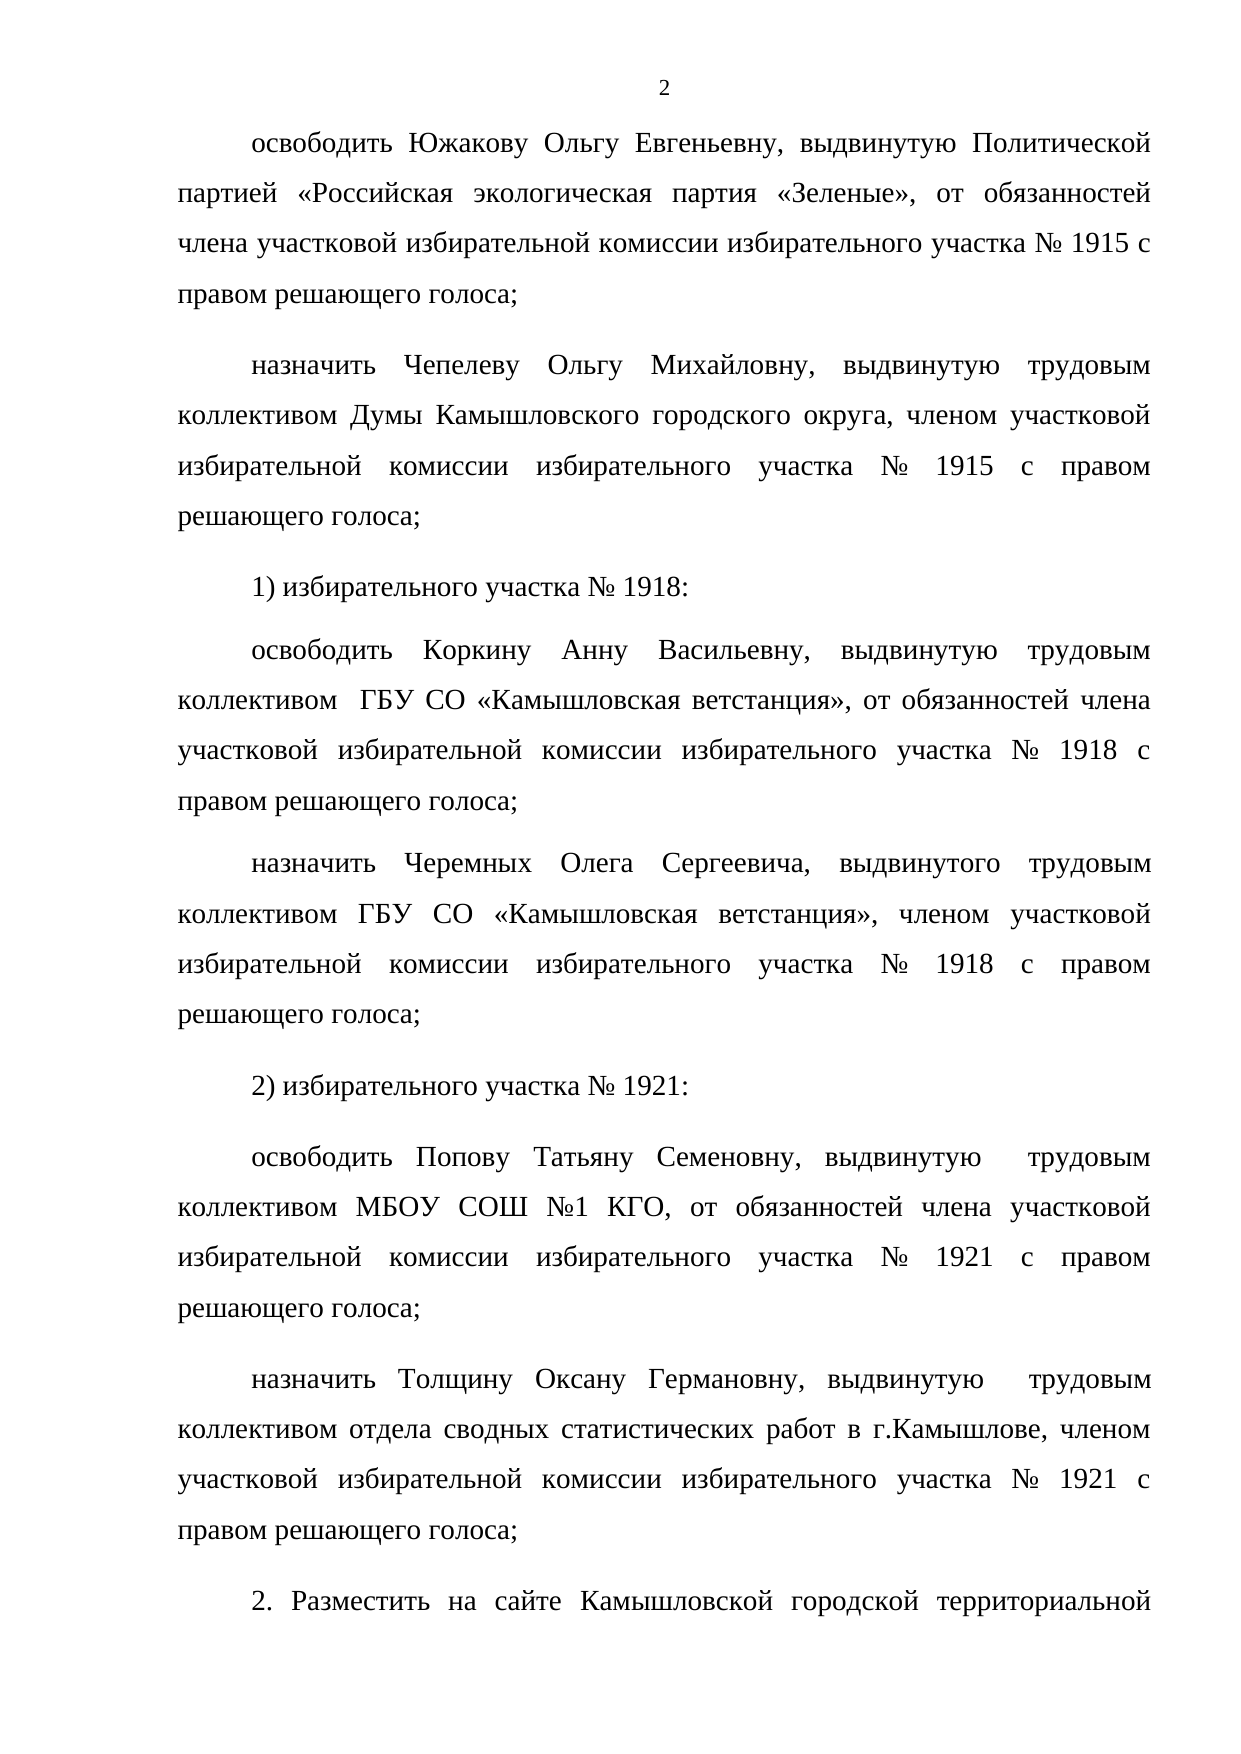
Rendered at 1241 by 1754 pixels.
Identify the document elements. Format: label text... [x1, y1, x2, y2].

text 2) избирательного участка № 1921: [177, 1068, 1152, 1101]
text назначить Чепелеву Ольгу Михайловну, выдвинутую трудовым коллективом Думы Камышловского городского округа, членом участковой избирательной комиссии избирательного участка № 1915 с правом решающего голоса; [177, 347, 1152, 531]
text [177, 1583, 1152, 1617]
text освободить Коркину Анну Васильевну, выдвинутую трудовым коллективом ГБУ СО «Камышловская ветстанция», от обязанностей члена участковой избирательной комиссии избирательного участка № 1918 с правом решающего голоса; [177, 632, 1152, 816]
text освободить Попову Татьяну Семеновну, выдвинутую трудовым коллективом МБОУ СОШ №1 КГО, от обязанностей члена участковой избирательной комиссии избирательного участка № 1921 с правом решающего голоса; [177, 1139, 1152, 1323]
text 1) избирательного участка № 1918: [177, 569, 1152, 603]
text освободить Южакову Ольгу Евгеньевну, выдвинутую Политической партией «Российская экологическая партия «Зеленые», от обязанностей члена участковой избирательной комиссии избирательного участка № 1915 с правом решающего голоса; [177, 125, 1152, 309]
text назначить Толщину Оксану Германовну, выдвинутую трудовым коллективом отдела сводных статистических работ в г.Камышлове, членом участковой избирательной комиссии избирательного участка № 1921 с правом решающего голоса; [177, 1361, 1152, 1545]
text назначить Черемных Олега Сергеевича, выдвинутого трудовым коллективом ГБУ СО «Камышловская ветстанция», членом участковой избирательной комиссии избирательного участка № 1918 с правом решающего голоса; [177, 846, 1152, 1030]
